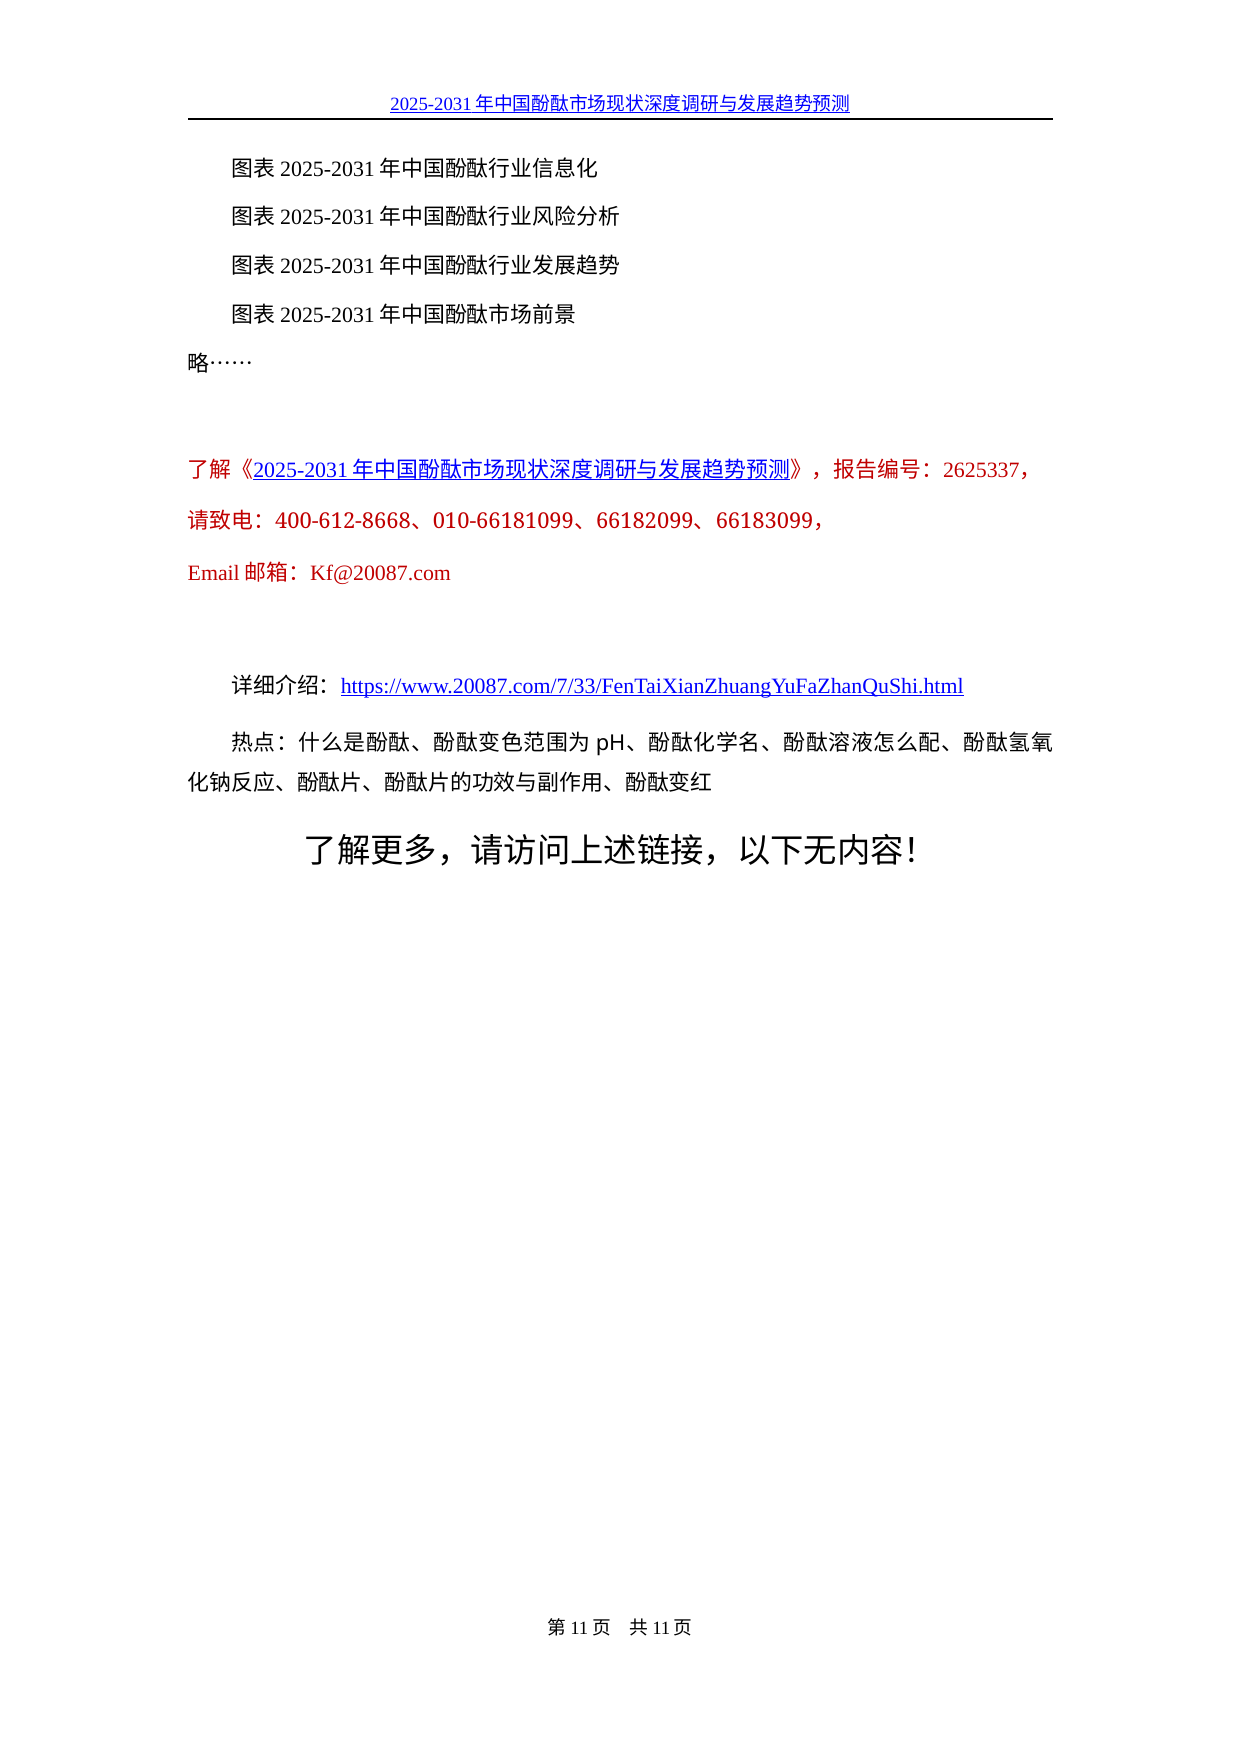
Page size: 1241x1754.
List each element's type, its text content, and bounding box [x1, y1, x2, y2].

title 了解更多，请访问上述链接，以下无内容！ [187, 815, 1053, 880]
text 了解《2025-2031年中国酚酞市场现状深度调研与发展趋势预测》，报告编号：2625337， [187, 452, 1053, 484]
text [187, 150, 1053, 378]
text 请致电：400-612-8668、010-66181099、66182099、66183099， [187, 503, 1053, 536]
text 热点：什么是酚酞、酚酞变色范围为pH、酚酞化学名、酚酞溶液怎么配、酚酞氢氧化钠反应、酚酞片、酚酞片的功效与副作用、酚酞变红 [187, 724, 1053, 797]
text 详细介绍：https://www.20087.com/7/33/FenTaiXianZhuangYuFaZhanQuShi.html [187, 668, 1053, 700]
text Email邮箱：Kf@20087.com [187, 555, 1053, 587]
